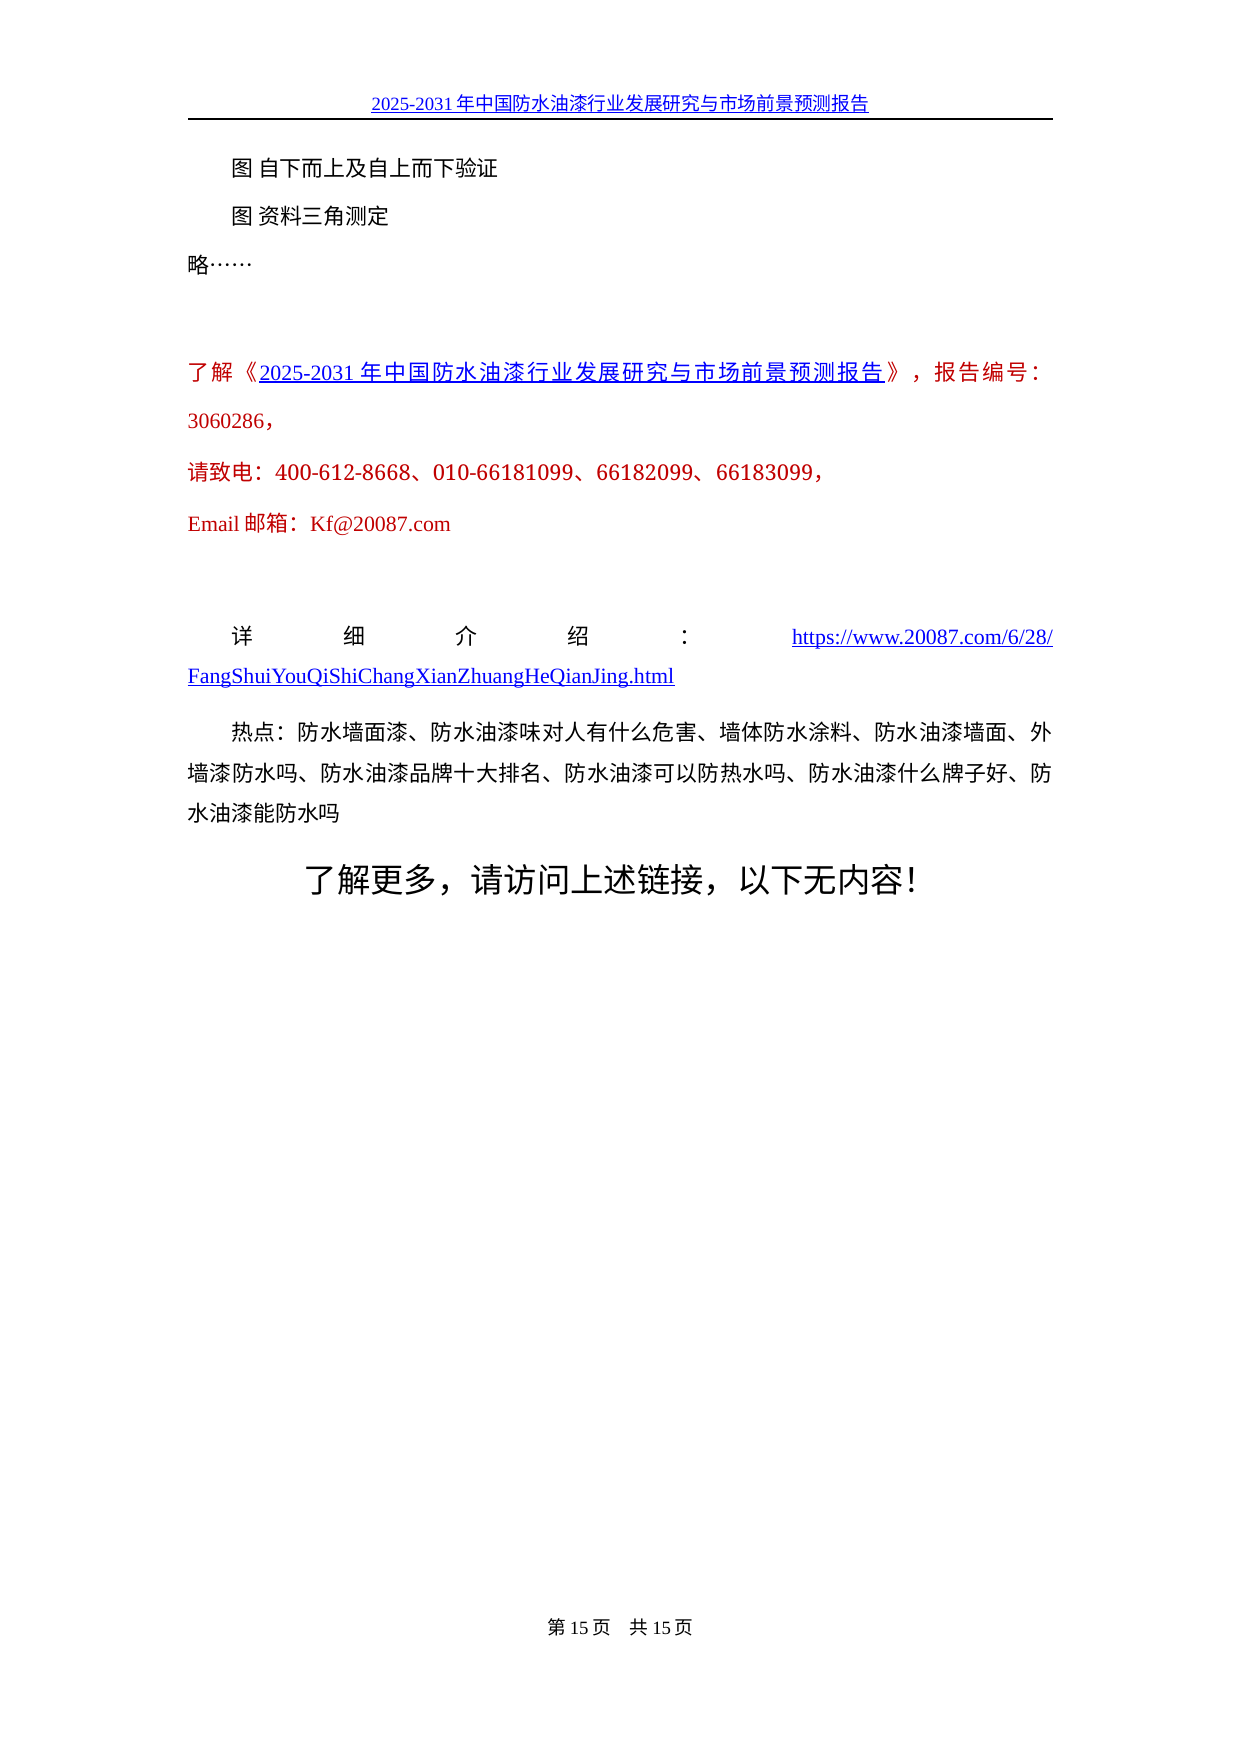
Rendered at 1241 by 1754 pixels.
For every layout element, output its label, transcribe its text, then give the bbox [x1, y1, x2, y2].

text Email邮箱：Kf@20087.com [187, 506, 1053, 538]
text 请致电：400-612-8668、010-66181099、66182099、66183099， [187, 454, 1053, 487]
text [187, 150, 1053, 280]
text 了解《2025-2031年中国防水油漆行业发展研究与市场前景预测报告》，报告编号：3060286， [187, 354, 1053, 435]
text 详细介绍：https://www.20087.com/6/28/FangShuiYouQiShiChangXianZhuangHeQianJing.html [187, 619, 1053, 692]
title 了解更多，请访问上述链接，以下无内容！ [187, 846, 1053, 911]
text 热点：防水墙面漆、防水油漆味对人有什么危害、墙体防水涂料、防水油漆墙面、外墙漆防水吗、防水油漆品牌十大排名、防水油漆可以防热水吗、防水油漆什么牌子好、防水油漆能防水吗 [187, 714, 1053, 828]
